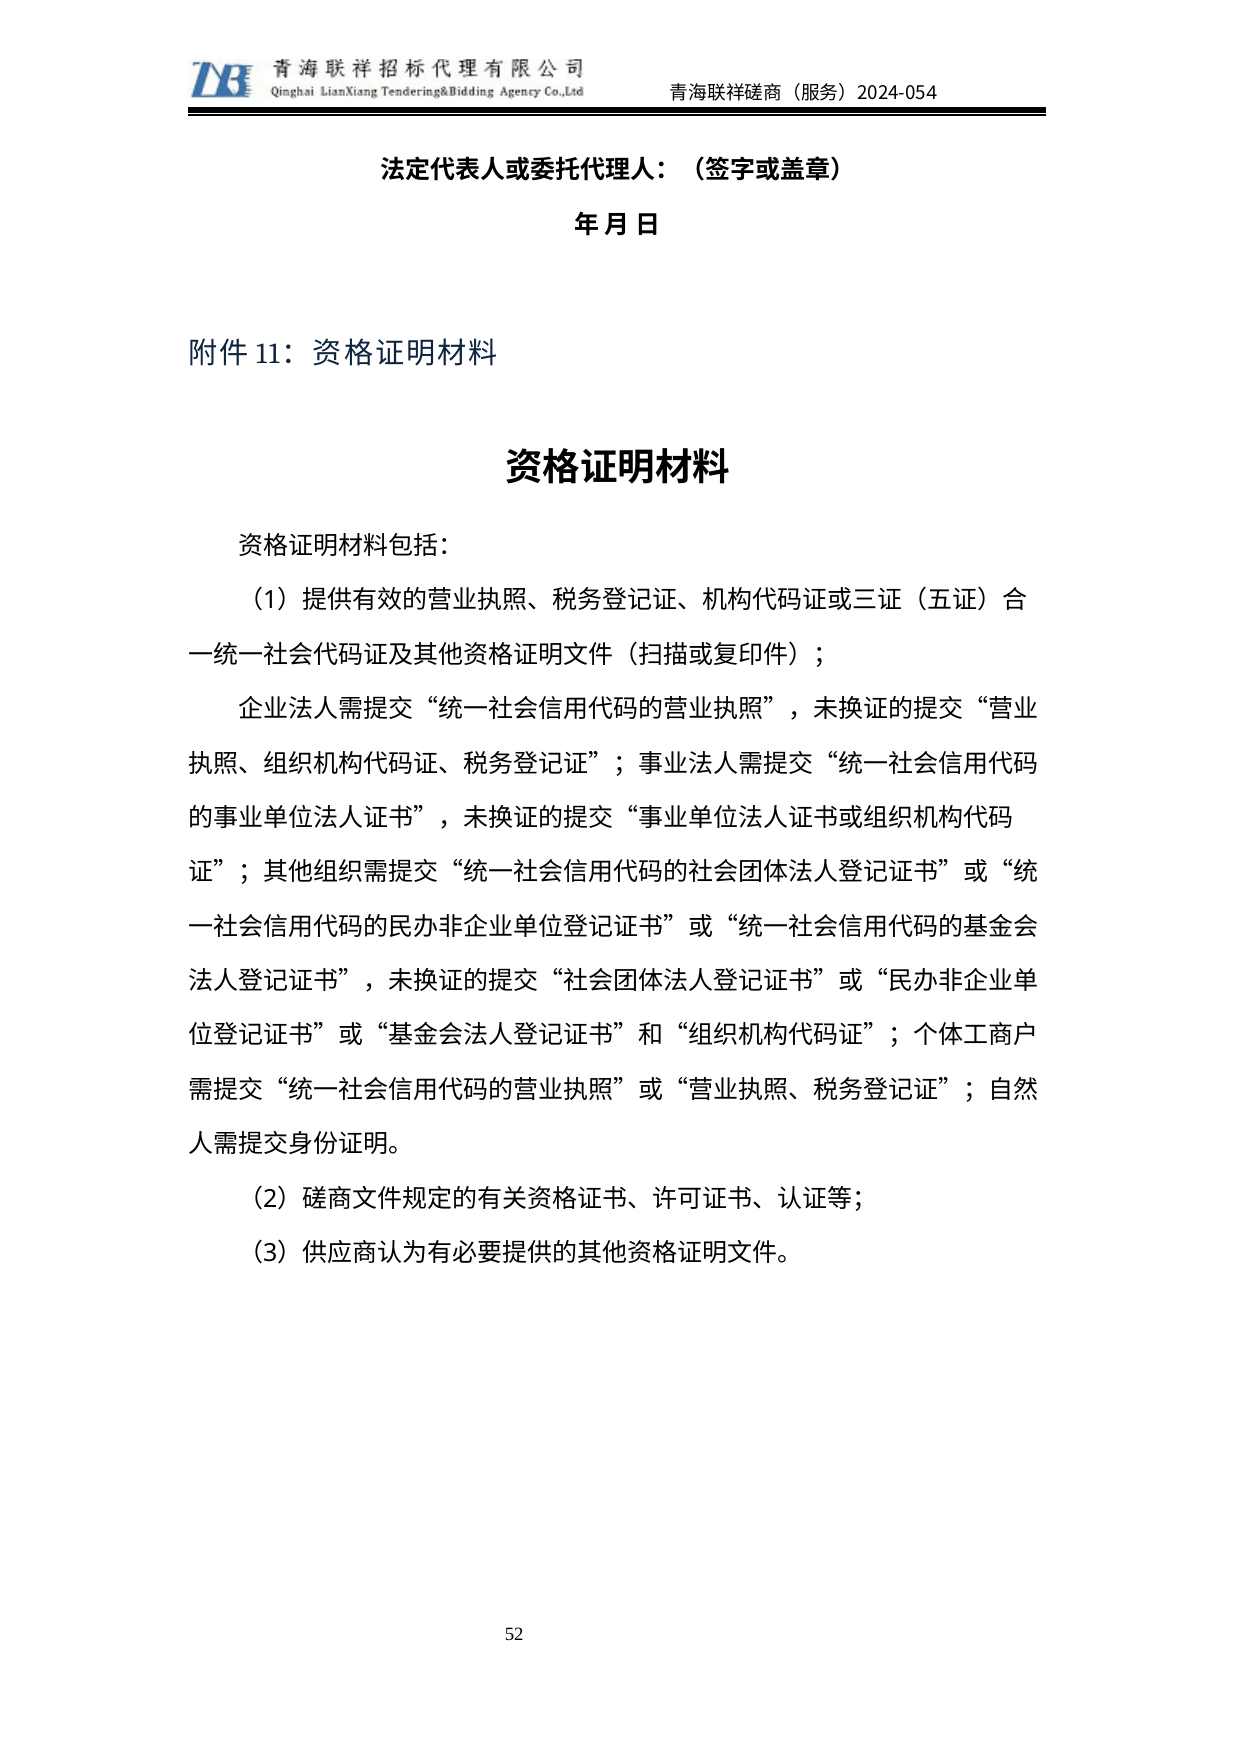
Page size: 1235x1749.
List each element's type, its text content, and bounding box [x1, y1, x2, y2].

text 年 月 日 [188, 204, 1046, 241]
text 资格证明材料 [188, 437, 1046, 491]
subtitle 附件11：资格证明材料 [188, 329, 1046, 371]
text （3）供应商认为有必要提供的其他资格证明文件。 [188, 1232, 1046, 1269]
text （2）磋商文件规定的有关资格证书、许可证书、认证等； [188, 1178, 1046, 1214]
picture [187, 59, 584, 99]
text 资格证明材料包括： [188, 526, 1046, 562]
text 法定代表人或委托代理人：（签字或盖章） [188, 150, 1046, 186]
text 企业法人需提交“统一社会信用代码的营业执照”，未换证的提交“营业执照、组织机构代码证、税务登记证”；事业法人需提交“统一社会信用代码的事业单位法人证书”，未换证的提交“事业单位法人证书或组织机构代码证”；其他组织需提交“统一社会信用代码的社会团体法人登记证书”或“统一社会信用代码的民办非企业单位登记证书”或“统一社会信用代码的基金会法人登记证书”，未换证的提交“社会团体法人登记证书”或“民办非企业单位登记证书”或“基金会法人登记证书”和“组织机构代码证”；个体工商户需提交“统一社会信用代码的营业执照”或“营业执照、税务登记证”；自然人需提交身份证明。 [188, 689, 1046, 1160]
list （1）提供有效的营业执照、税务登记证、机构代码证或三证（五证）合一统一社会代码证及其他资格证明文件（扫描或复印件）； [188, 580, 1046, 671]
